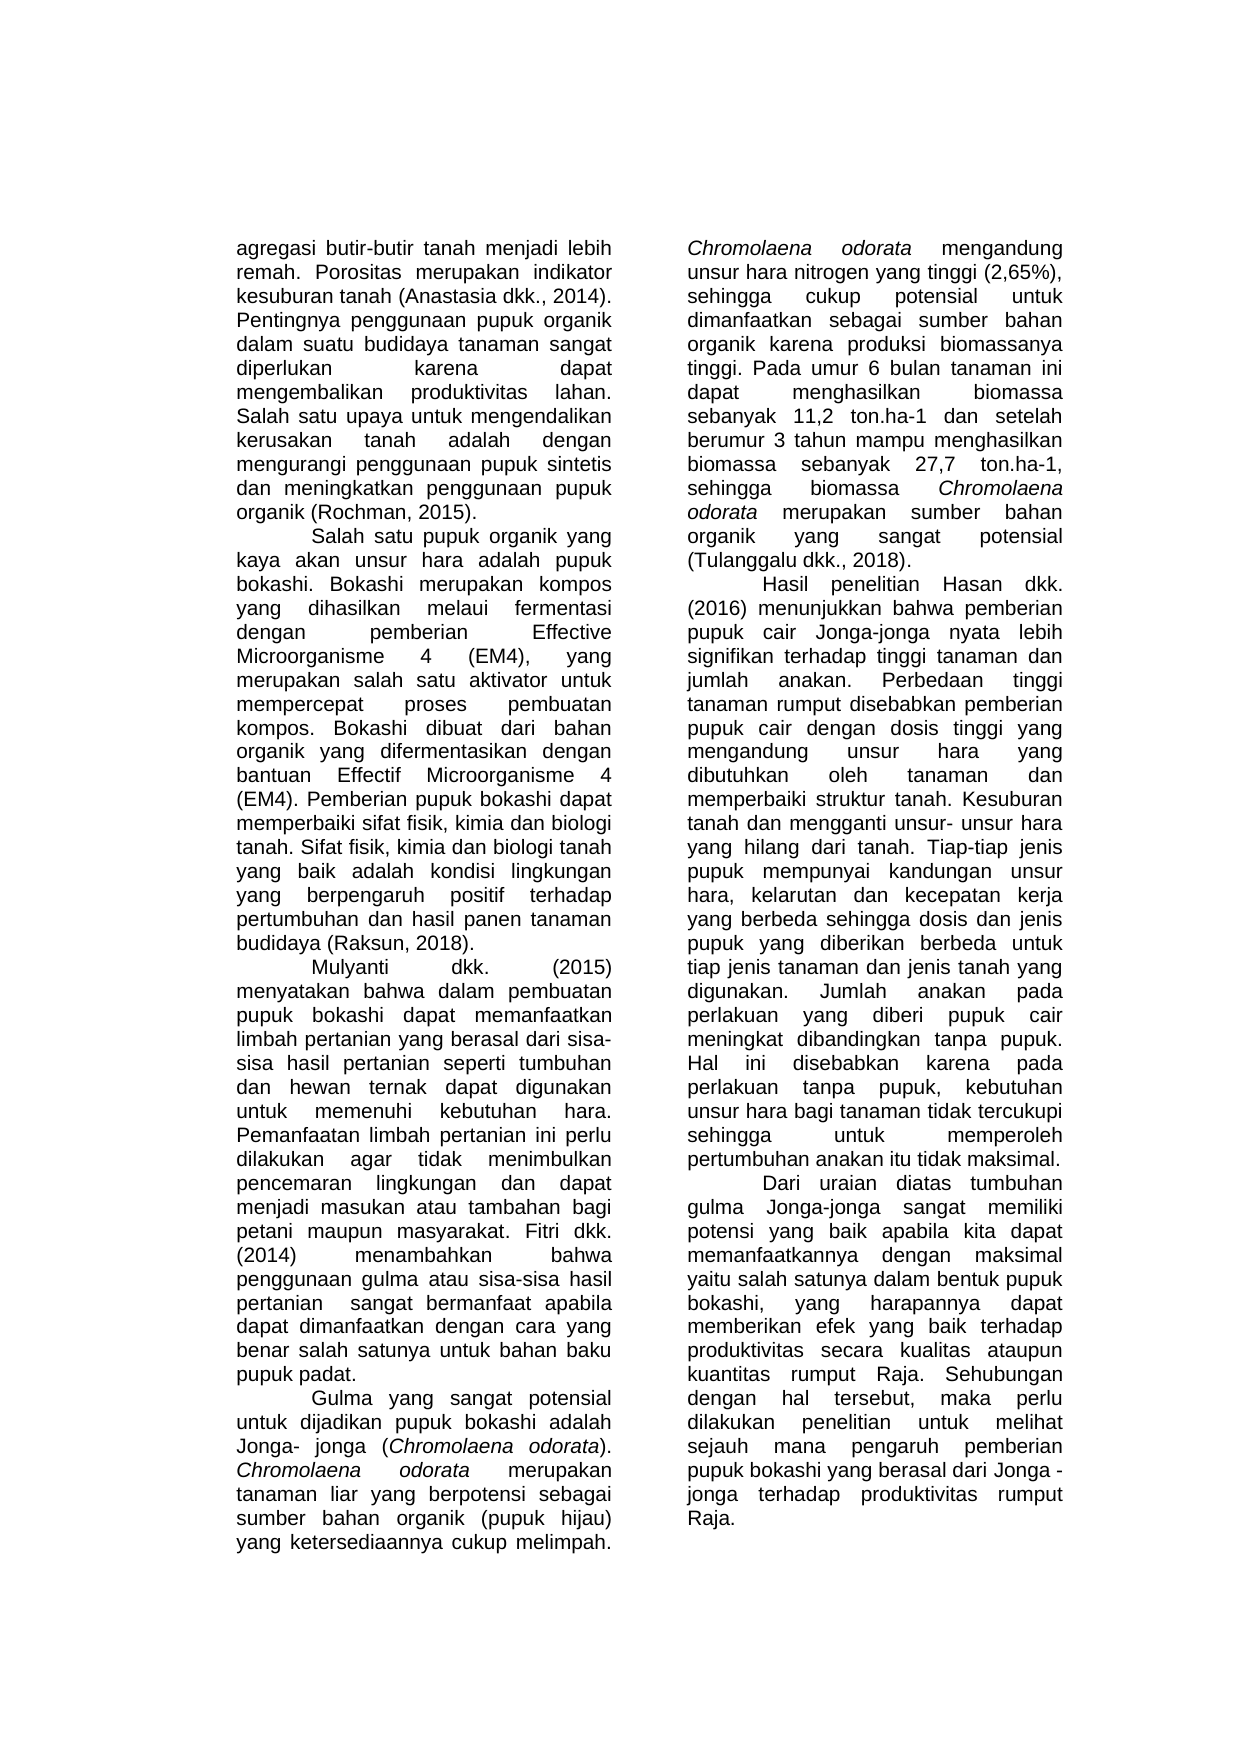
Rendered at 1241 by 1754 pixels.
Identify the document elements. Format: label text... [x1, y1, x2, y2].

text Salah satu pupuk organik yang kaya akan unsur hara adalah pupuk bokashi. Bokashi merupakan kompos yang dihasilkan melaui fermentasi dengan pemberian Effective Microorganisme 4 (EM4), yang merupakan salah satu aktivator untuk mempercepat proses pembuatan kompos. Bokashi dibuat dari bahan organik yang difermentasikan dengan bantuan Effectif Microorganisme 4 (EM4). Pemberian pupuk bokashi dapat memperbaiki sifat fisik, kimia dan biologi tanah. Sifat fisik, kimia dan biologi tanah yang baik adalah kondisi lingkungan yang berpengaruh positif terhadap pertumbuhan dan hasil panen tanaman budidaya (Raksun, 2018). [236, 524, 612, 955]
text Gulma yang sangat potensial untuk dijadikan pupuk bokashi adalah Jonga- jonga (Chromolaena odorata). Chromolaena odorata merupakan tanaman liar yang berpotensi sebagai sumber bahan organik (pupuk hijau) yang ketersediaannya cukup melimpah. Chromolaena odorata mengandung unsur hara nitrogen yang tinggi (2,65%), sehingga cukup potensial untuk dimanfaatkan sebagai sumber bahan organik karena produksi biomassanya tinggi. Pada umur 6 bulan tanaman ini dapat menghasilkan biomassa sebanyak 11,2 ton.ha-1 dan setelah berumur 3 tahun mampu menghasilkan biomassa sebanyak 27,7 ton.ha-1, sehingga biomassa Chromolaena odorata merupakan sumber bahan organik yang sangat potensial (Tulanggalu dkk., 2018). [687, 236, 1063, 572]
text Hasil penelitian Hasan dkk. (2016) menunjukkan bahwa pemberian pupuk cair Jonga-jonga nyata lebih signifikan terhadap tinggi tanaman dan jumlah anakan. Perbedaan tinggi tanaman rumput disebabkan pemberian pupuk cair dengan dosis tinggi yang mengandung unsur hara yang dibutuhkan oleh tanaman dan memperbaiki struktur tanah. Kesuburan tanah dan mengganti unsur- unsur hara yang hilang dari tanah. Tiap-tiap jenis pupuk mempunyai kandungan unsur hara, kelarutan dan kecepatan kerja yang berbeda sehingga dosis dan jenis pupuk yang diberikan berbeda untuk tiap jenis tanaman dan jenis tanah yang digunakan. Jumlah anakan pada perlakuan yang diberi pupuk cair meningkat dibandingkan tanpa pupuk. Hal ini disebabkan karena pada perlakuan tanpa pupuk, kebutuhan unsur hara bagi tanaman tidak tercukupi sehingga untuk memperoleh pertumbuhan anakan itu tidak maksimal. [687, 572, 1063, 1171]
text Dari uraian diatas tumbuhan gulma Jonga-jonga sangat memiliki potensi yang baik apabila kita dapat memanfaatkannya dengan maksimal yaitu salah satunya dalam bentuk pupuk bokashi, yang harapannya dapat memberikan efek yang baik terhadap produktivitas secara kualitas ataupun kuantitas rumput Raja. Sehubungan dengan hal tersebut, maka perlu dilakukan penelitian untuk melihat sejauh mana pengaruh pemberian pupuk bokashi yang berasal dari Jonga - jonga terhadap produktivitas rumput Raja. [687, 1171, 1063, 1530]
text Mulyanti dkk. (2015) menyatakan bahwa dalam pembuatan pupuk bokashi dapat memanfaatkan limbah pertanian yang berasal dari sisa-sisa hasil pertanian seperti tumbuhan dan hewan ternak dapat digunakan untuk memenuhi kebutuhan hara. Pemanfaatan limbah pertanian ini perlu dilakukan agar tidak menimbulkan pencemaran lingkungan dan dapat menjadi masukan atau tambahan bagi petani maupun masyarakat. Fitri dkk. (2014) menambahkan bahwa penggunaan gulma atau sisa-sisa hasil pertanian sangat bermanfaat apabila dapat dimanfaatkan dengan cara yang benar salah satunya untuk bahan baku pupuk padat. [236, 955, 612, 1386]
text Gulma yang sangat potensial untuk dijadikan pupuk bokashi adalah Jonga- jonga (Chromolaena odorata). Chromolaena odorata merupakan tanaman liar yang berpotensi sebagai sumber bahan organik (pupuk hijau) yang ketersediaannya cukup melimpah. Chromolaena odorata mengandung unsur hara nitrogen yang tinggi (2,65%), sehingga cukup potensial untuk dimanfaatkan sebagai sumber bahan organik karena produksi biomassanya tinggi. Pada umur 6 bulan tanaman ini dapat menghasilkan biomassa sebanyak 11,2 ton.ha-1 dan setelah berumur 3 tahun mampu menghasilkan biomassa sebanyak 27,7 ton.ha-1, sehingga biomassa Chromolaena odorata merupakan sumber bahan organik yang sangat potensial (Tulanggalu dkk., 2018). [236, 1386, 612, 1554]
